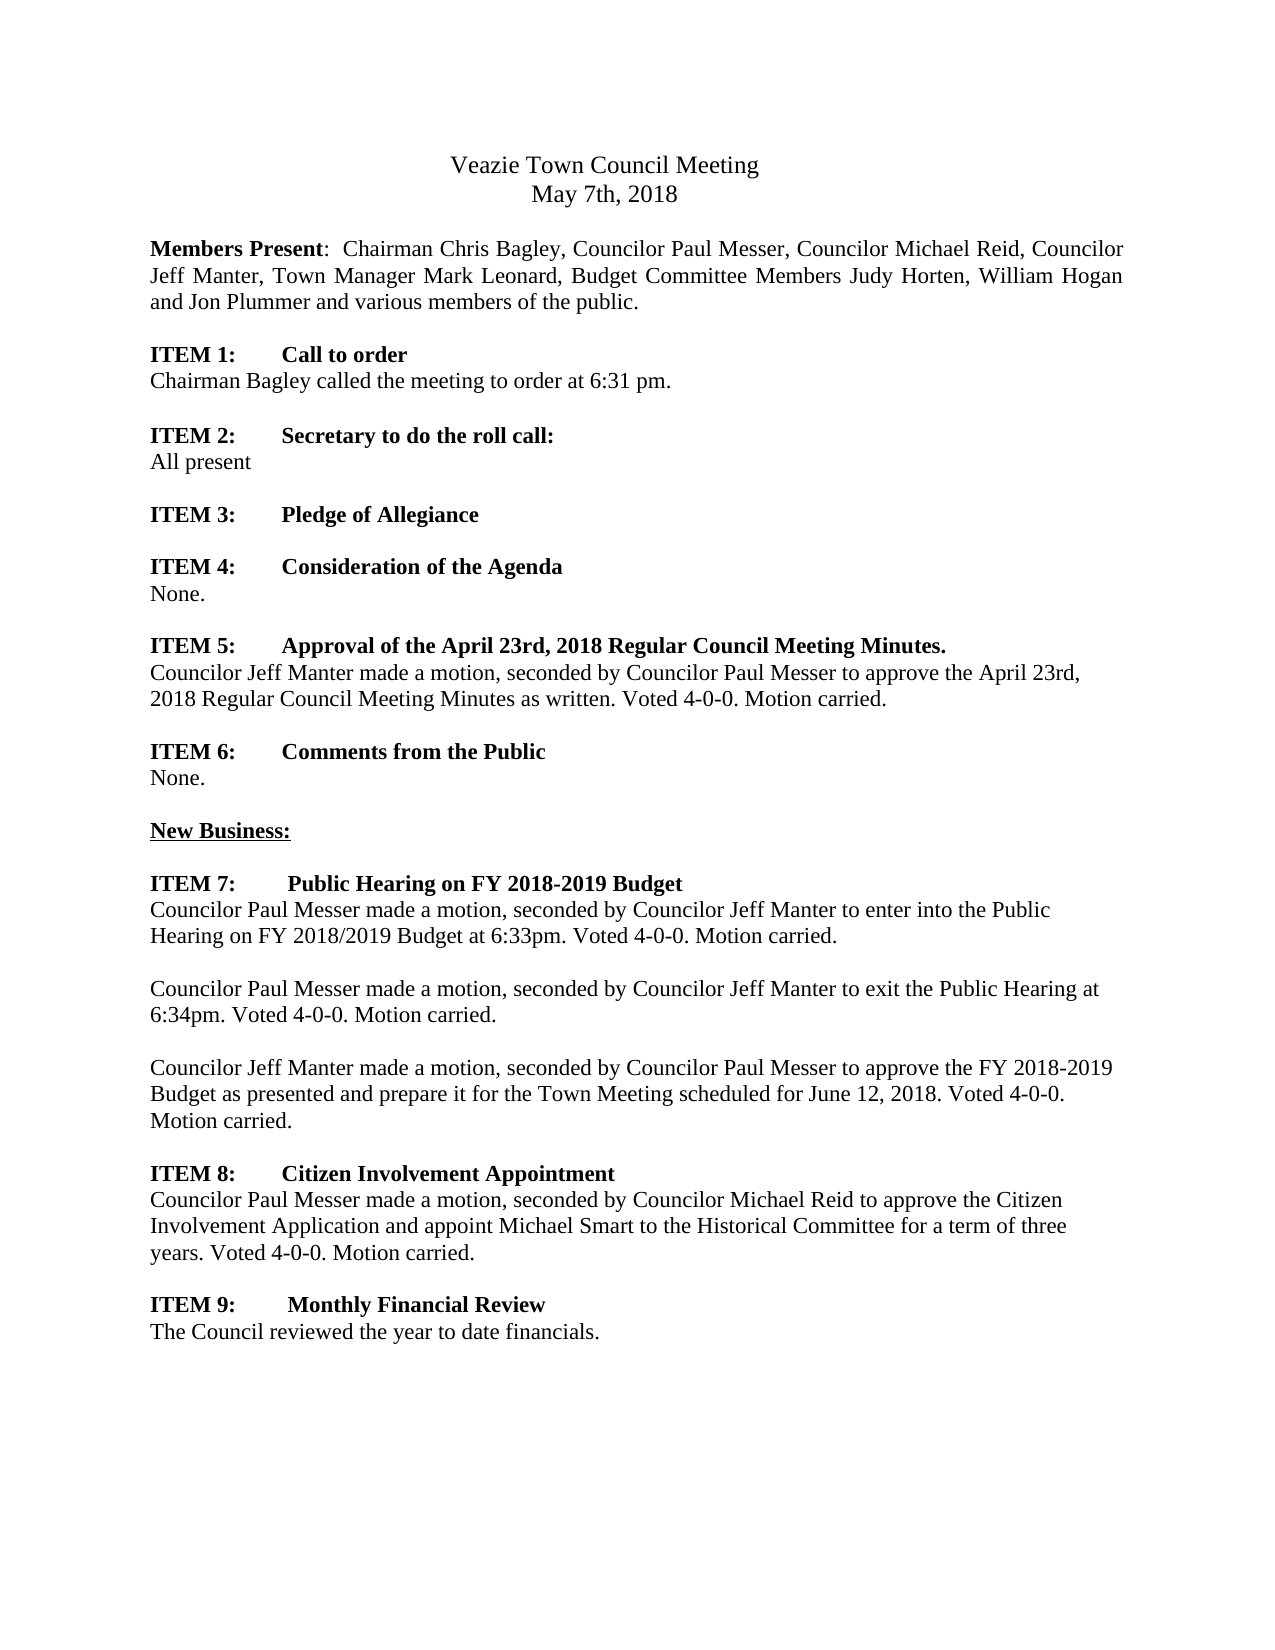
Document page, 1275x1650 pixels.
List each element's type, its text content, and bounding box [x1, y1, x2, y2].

text ITEM 7: Public Hearing on FY 2018-2019 Budget [150, 870, 1125, 896]
text New Business: [150, 817, 1125, 843]
text Councilor Jeff Manter made a motion, seconded by Councilor Paul Messer to approve the April 23rd, 2018 Regular Council Meeting Minutes as written. Voted 4-0-0. Motion carried. [150, 659, 1125, 712]
text May 7th, 2018 [150, 179, 1125, 207]
text Members Present: Chairman Chris Bagley, Councilor Paul Messer, Councilor Michael Reid, Councilor Jeff Manter, Town Manager Mark Leonard, Budget Committee Members Judy Horten, William Hogan and Jon Plummer and various members of the public. [150, 236, 1125, 314]
text ITEM 1: Call to order [150, 341, 1125, 367]
text ITEM 5: Approval of the April 23rd, 2018 Regular Council Meeting Minutes. [150, 632, 1125, 659]
text Councilor Paul Messer made a motion, seconded by Councilor Michael Reid to approve the Citizen Involvement Application and appoint Michael Smart to the Historical Committee for a term of three years. Voted 4-0-0. Motion carried. [150, 1186, 1125, 1265]
text Chairman Bagley called the meeting to order at 6:31 pm. [150, 367, 1125, 394]
text Councilor Paul Messer made a motion, seconded by Councilor Jeff Manter to enter into the Public Hearing on FY 2018/2019 Budget at 6:33pm. Voted 4-0-0. Motion carried. [150, 896, 1125, 949]
text ITEM 9: Monthly Financial Review [150, 1291, 1125, 1318]
text All present [150, 448, 1125, 474]
text ITEM 8: Citizen Involvement Appointment [150, 1159, 1125, 1186]
text ITEM 4: Consideration of the Agenda [150, 553, 1125, 580]
text Councilor Jeff Manter made a motion, seconded by Councilor Paul Messer to approve the FY 2018-2019 Budget as presented and prepare it for the Town Meeting scheduled for June 12, 2018. Voted 4-0-0. Motion carried. [150, 1054, 1125, 1133]
text None. [150, 764, 1125, 791]
text ITEM 6: Comments from the Public [150, 738, 1125, 764]
text The Council reviewed the year to date financials. [150, 1318, 1125, 1344]
text ITEM 2: Secretary to do the roll call: [150, 422, 1125, 448]
text Councilor Paul Messer made a motion, seconded by Councilor Jeff Manter to exit the Public Hearing at 6:34pm. Voted 4-0-0. Motion carried. [150, 975, 1125, 1028]
text Veazie Town Council Meeting [150, 150, 1125, 179]
text ITEM 3: Pledge of Allegiance [150, 501, 1125, 527]
text None. [150, 580, 1125, 606]
